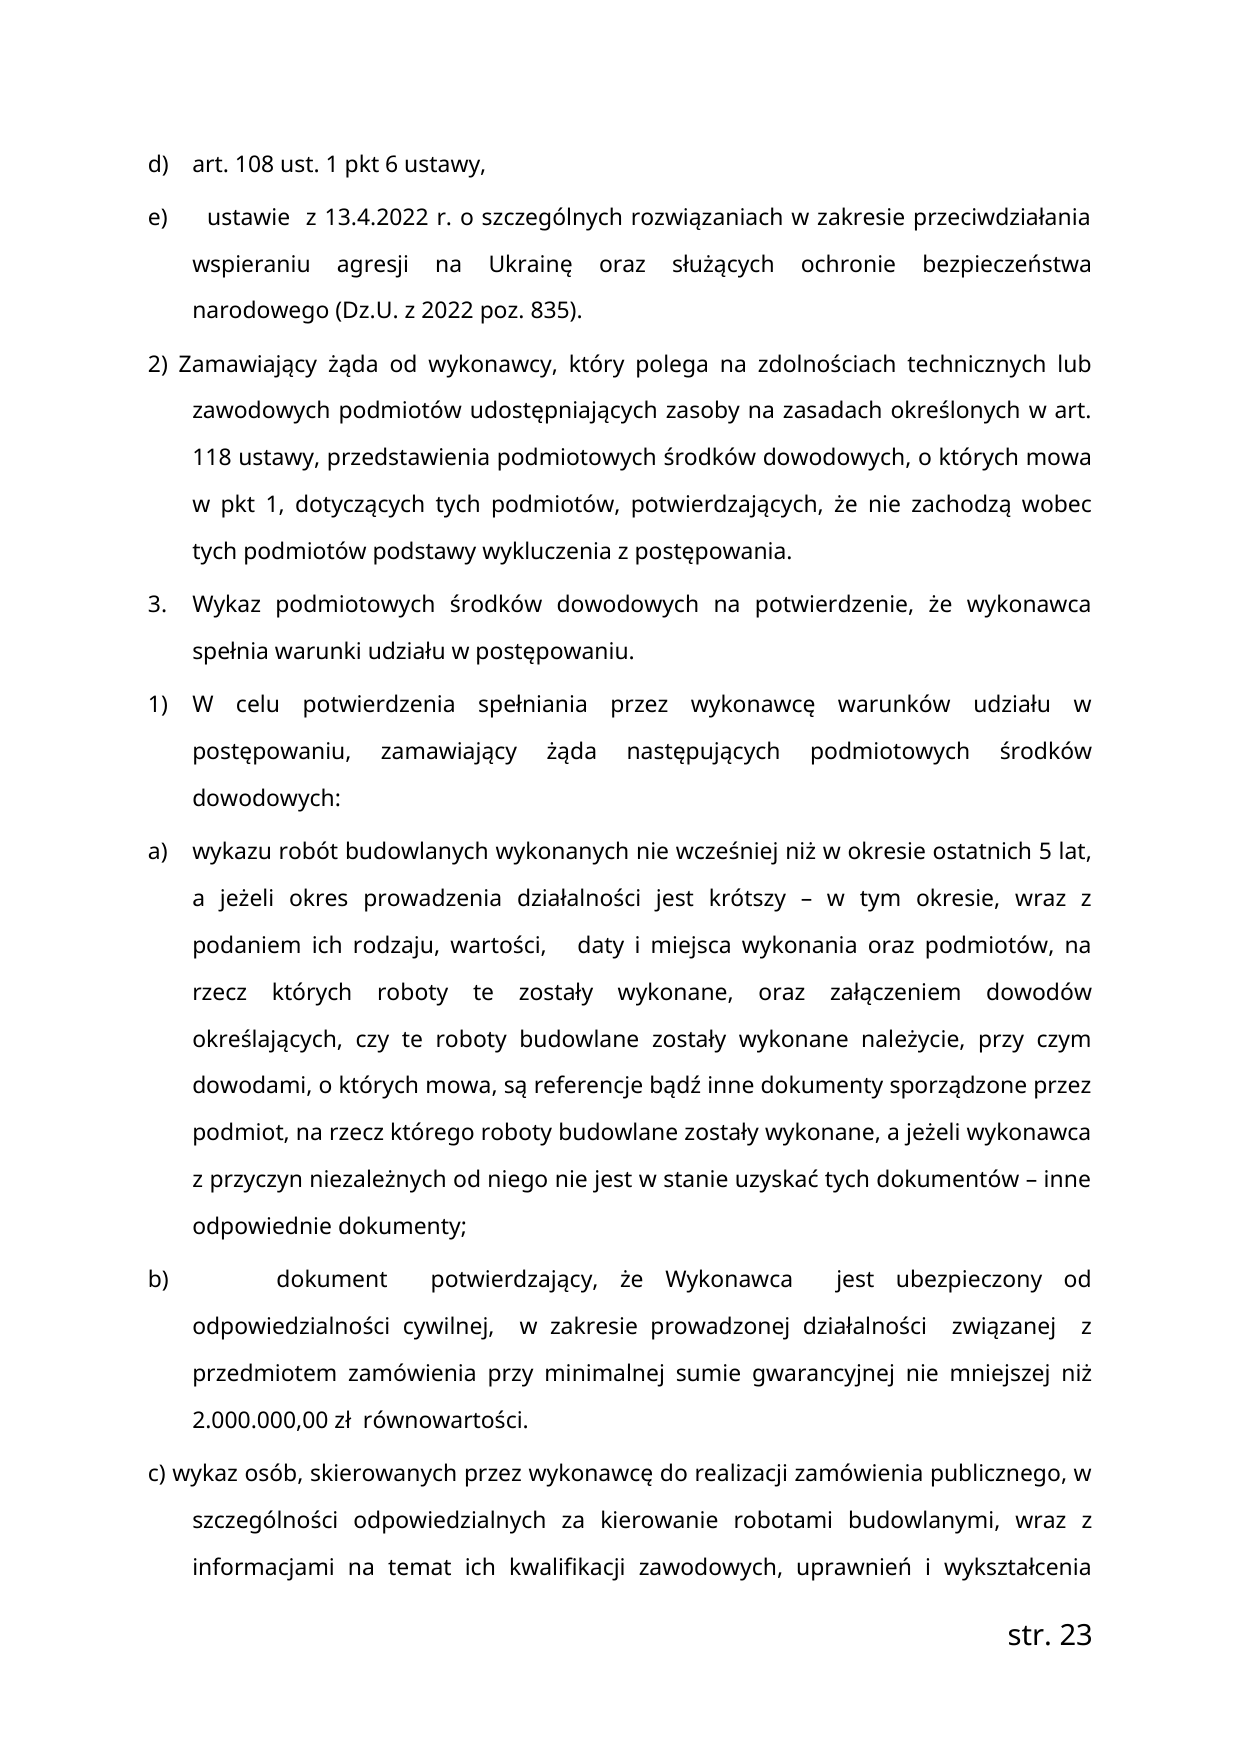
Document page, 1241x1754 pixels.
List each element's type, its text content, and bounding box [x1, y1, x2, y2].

text 2) Zamawiający żąda od wykonawcy, który polega na zdolnościach technicznych lub zawodowych podmiotów udostępniających zasoby na zasadach określonych w art. 118 ustawy, przedstawienia podmiotowych środków dowodowych, o których mowa w pkt 1, dotyczących tych podmiotów, potwierdzających, że nie zachodzą wobec tych podmiotów podstawy wykluczenia z postępowania. [148, 348, 1093, 566]
text 1) W celu potwierdzenia spełniania przez wykonawcę warunków udziału w postępowaniu, zamawiający żąda następujących podmiotowych środków dowodowych: [148, 688, 1093, 813]
text a) wykazu robót budowlanych wykonanych nie wcześniej niż w okresie ostatnich 5 lat, a jeżeli okres prowadzenia działalności jest krótszy – w tym okresie, wraz z podaniem ich rodzaju, daty i miejsca wykonania oraz podmiotów, na rzecz których roboty te zostały wykonane, oraz załączeniem dowodów określających, czy te roboty budowlane zostały wykonane należycie, przy czym dowodami, o których mowa, są referencje bądź inne dokumenty sporządzone przez podmiot, na rzecz którego roboty budowlane zostały wykonane, a jeżeli wykonawca z przyczyn niezależnych od niego nie jest w stanie uzyskać tych dokumentów – inne odpowiednie dokumenty; [148, 835, 1093, 1241]
text e) ustawie z 13.4.2022 r. o szczególnych rozwiązaniach w zakresie przeciwdziałania wspieraniu agresji na Ukrainę oraz służących ochronie bezpieczeństwa narodowego (Dz.U. z 2022 poz. 835). [148, 201, 1093, 326]
text 3. Wykaz podmiotowych środków dowodowych na potwierdzenie, że wykonawca spełnia warunki udziału w postępowaniu. [148, 588, 1093, 666]
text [148, 1457, 1093, 1582]
text b) dokument potwierdzający, że Wykonawca jest ubezpieczony od odpowiedzialności cywilnej, w zakresie prowadzonej działalności związanej z przedmiotem zamówienia przy minimalnej sumie gwarancyjnej nie mniejszej niż 2.000.000,00 zł równowartości. [148, 1263, 1093, 1435]
text d) art. 108 ust. 1 pkt 6 ustawy, [148, 148, 1093, 179]
